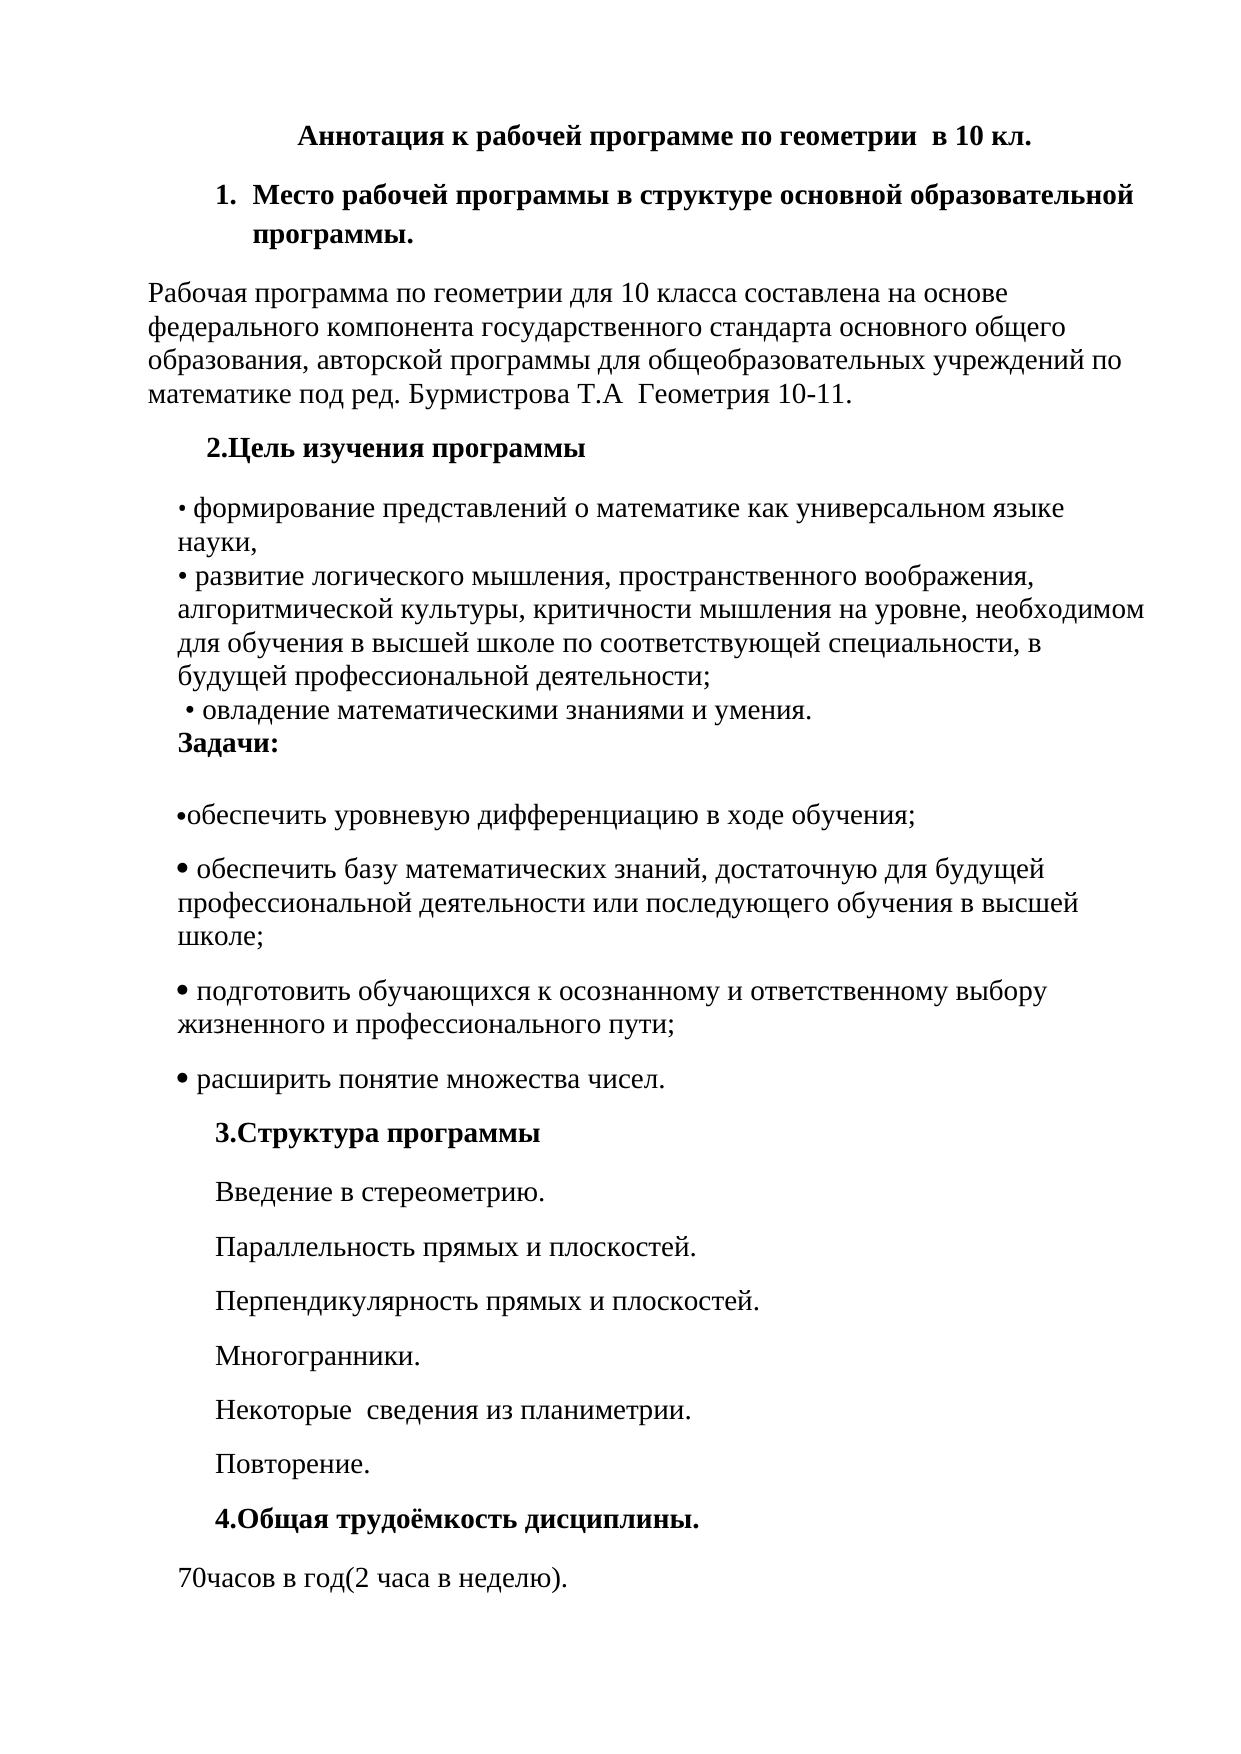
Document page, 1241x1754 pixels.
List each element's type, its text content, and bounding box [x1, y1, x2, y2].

text Повторение. [215, 1446, 1152, 1480]
text Перпендикулярность прямых и плоскостей. [215, 1283, 1152, 1317]
text расширить понятие множества чисел. [177, 1061, 1152, 1094]
text • формирование представлений о математике как универсальном языке науки, [177, 490, 1152, 558]
text Введение в стереометрию. [215, 1174, 1152, 1208]
text 3.Структура программы [215, 1115, 1152, 1149]
text • овладение математическими знаниями и умения. [177, 692, 1152, 726]
text Задачи: [177, 726, 1152, 759]
text • развитие логического мышления, пространственного воображения, алгоритмической культуры, критичности мышления на уровне, необходимом для обучения в высшей школе по соответствующей специальности, в будущей профессиональной деятельности; [177, 558, 1152, 692]
text Параллельность прямых и плоскостей. [215, 1229, 1152, 1262]
text подготовить обучающихся к осознанному и ответственному выбору жизненного и профессионального пути; [177, 973, 1152, 1040]
text Некоторые сведения из планиметрии. [215, 1392, 1152, 1426]
list Место рабочей программы в структуре основной образовательной программы. [215, 177, 1152, 249]
text 4.Общая трудоёмкость дисциплины. [215, 1501, 1152, 1534]
text 70часов в год(2 часа в неделю). [177, 1560, 1152, 1594]
text обеспечить базу математических знаний, достаточную для будущей профессиональной деятельности или последующего обучения в высшей школе; [177, 851, 1152, 952]
text Многогранники. [215, 1338, 1152, 1371]
text 2.Цель изучения программы [148, 430, 1152, 464]
text Аннотация к рабочей программе по геометрии в 10 кл. [177, 118, 1152, 152]
text Рабочая программа по геометрии для 10 класса составлена на основе федерального компонента государственного стандарта основного общего образования, авторской программы для общеобразовательных учреждений по математике под ред. Бурмистрова Т.А Геометрия 10-11. [148, 275, 1152, 409]
text обеспечить уровневую дифференциацию в ходе обучения; [177, 797, 1152, 830]
